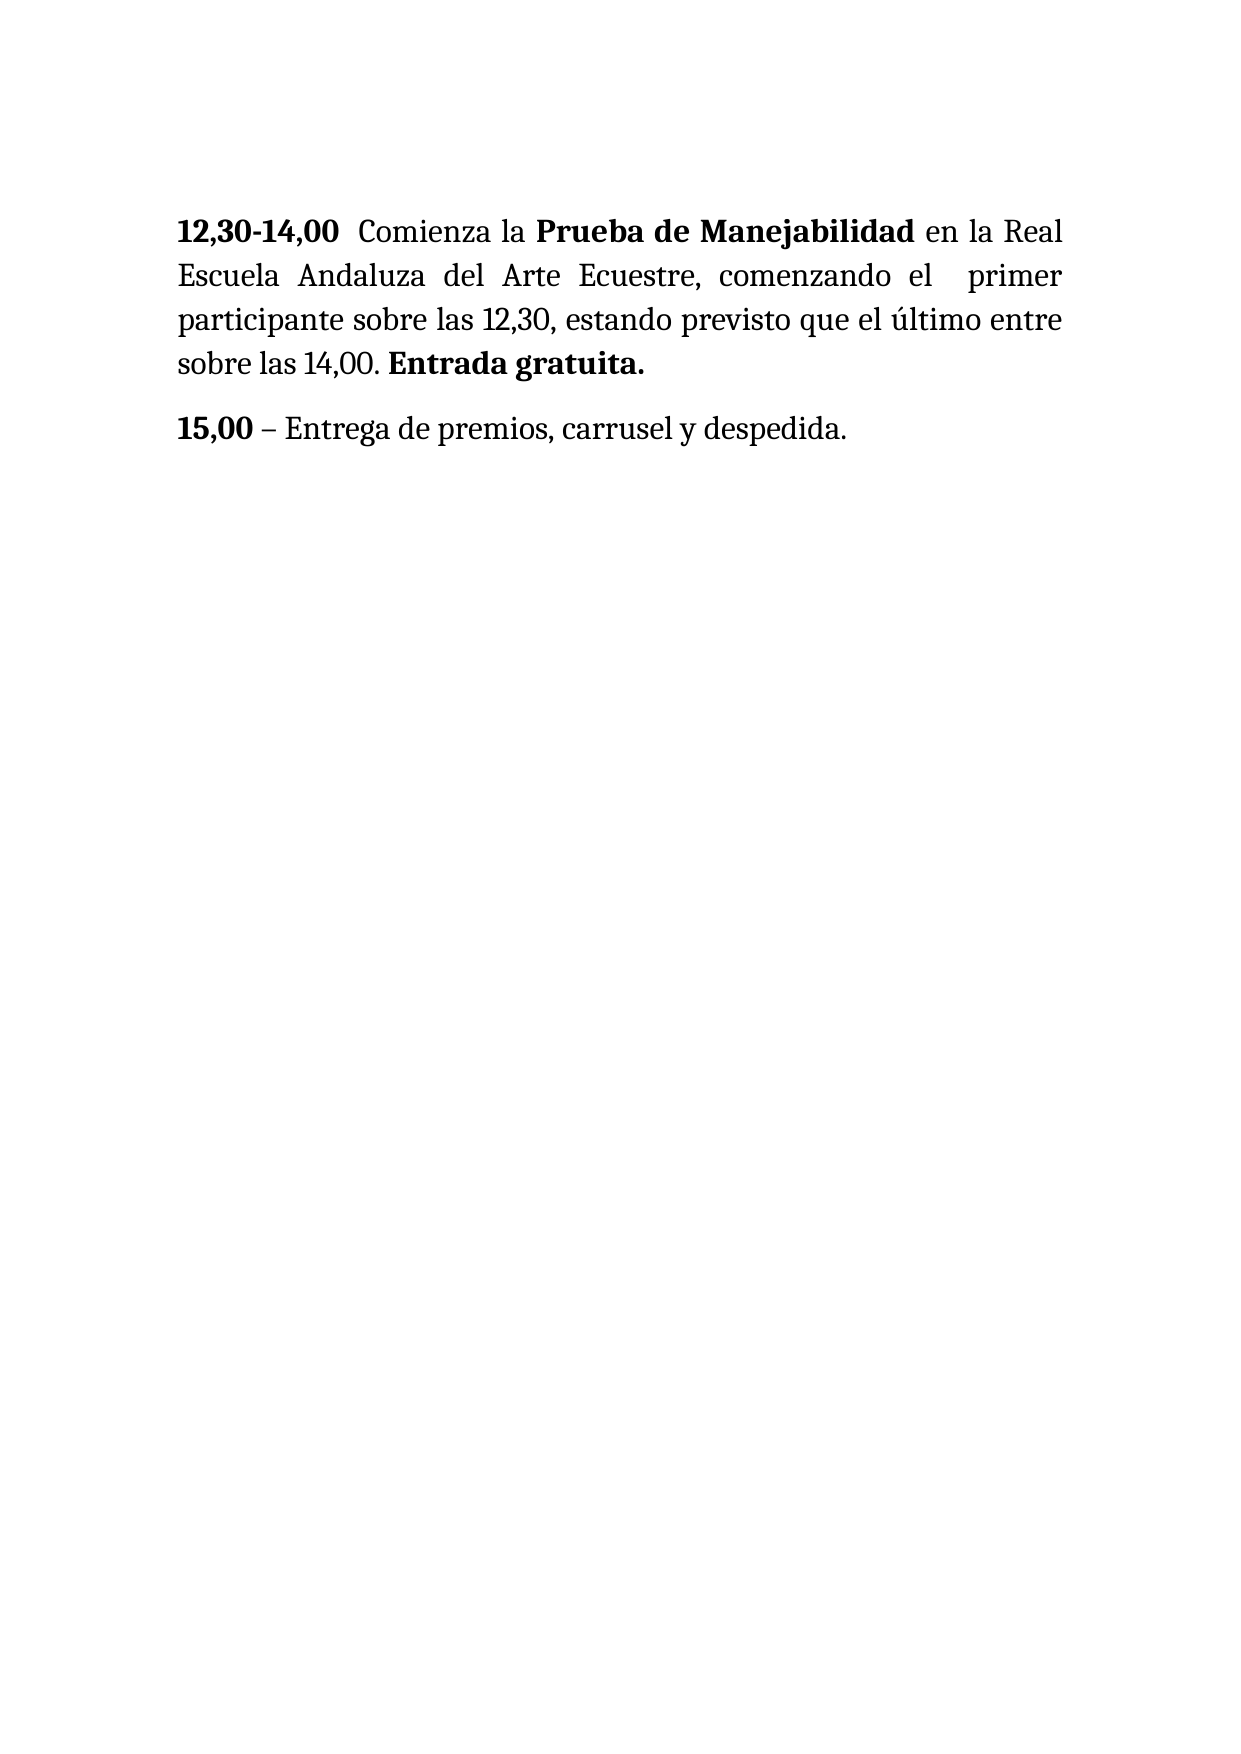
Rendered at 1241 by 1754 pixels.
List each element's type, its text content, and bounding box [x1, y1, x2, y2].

text 15,00 – Entrega de premios, carrusel y despedida. [177, 409, 1063, 448]
text 12,30-14,00 Comienza la Prueba de Manejabilidad en la Real Escuela Andaluza del Arte Ecuestre, comenzando el primer participante sobre las 12,30, estando previsto que el último entre sobre las 14,00. Entrada gratuita. [177, 212, 1063, 383]
